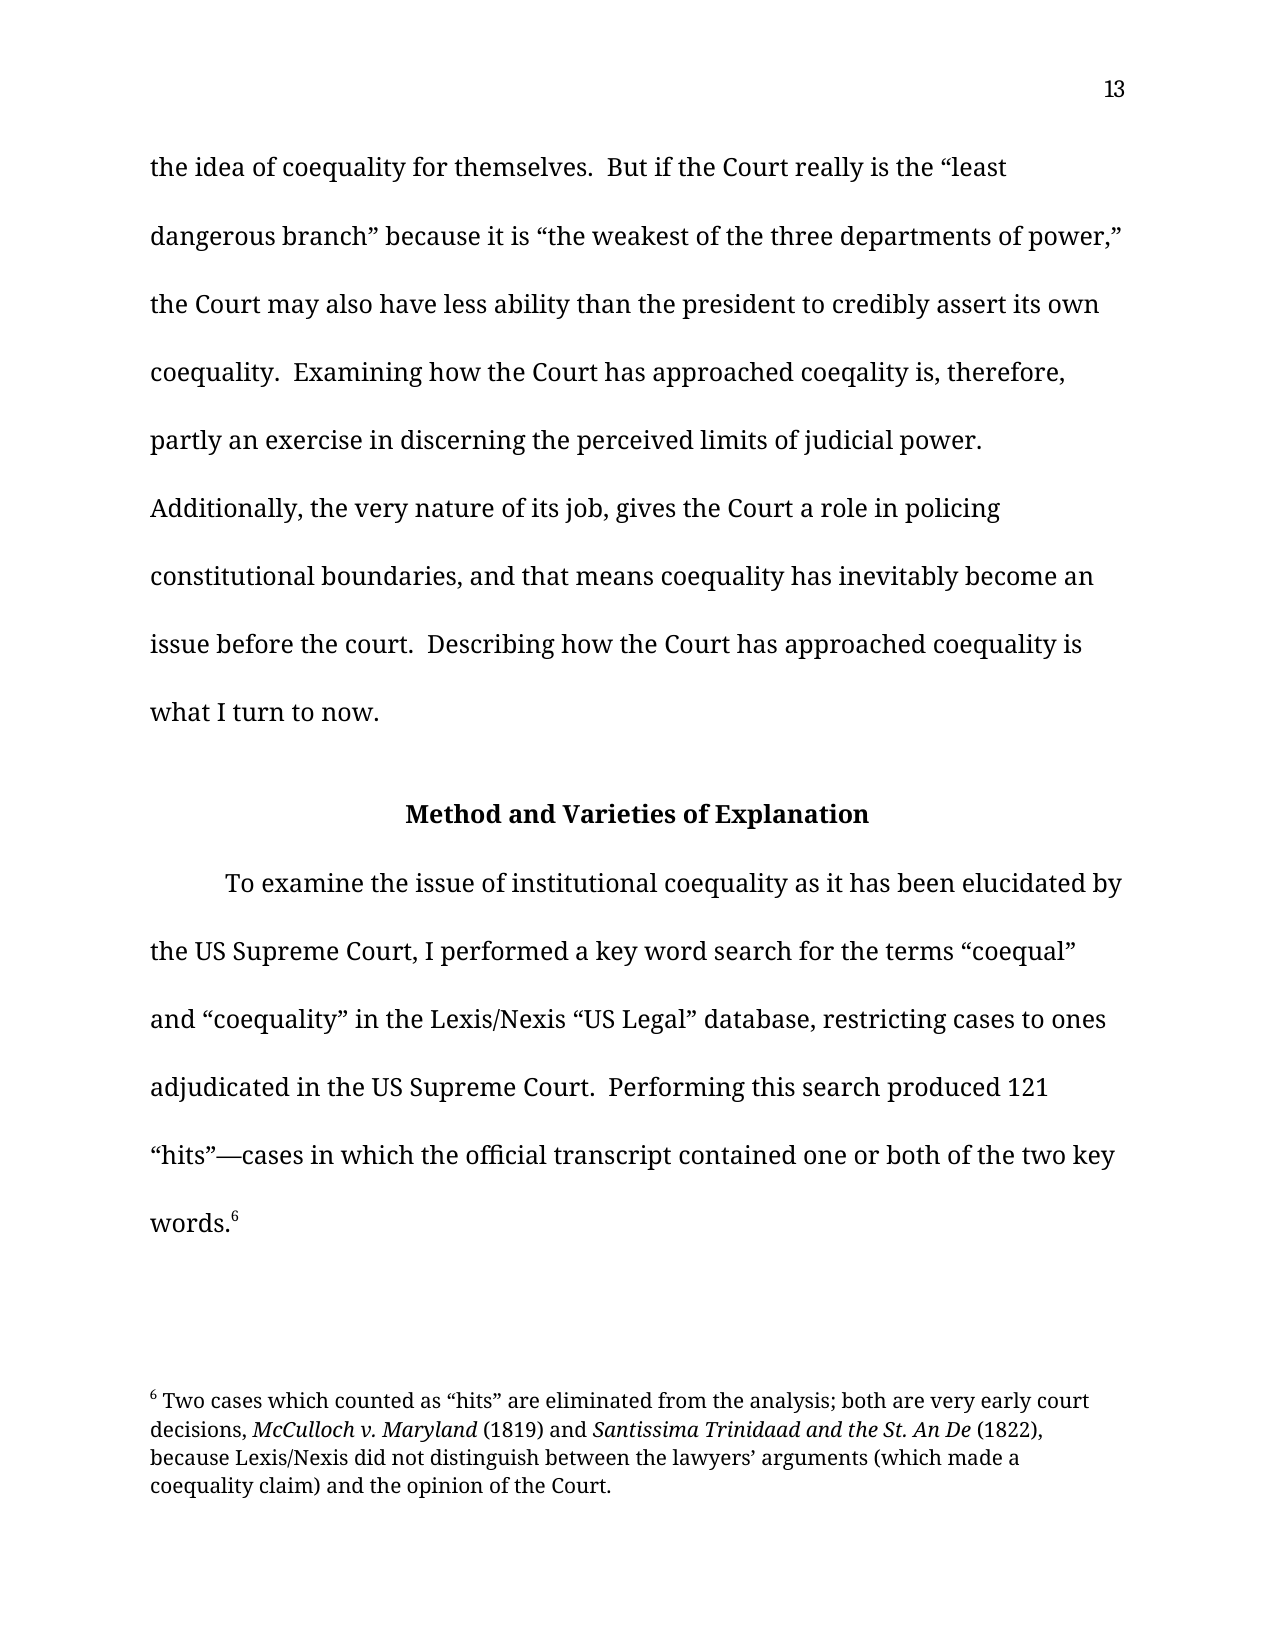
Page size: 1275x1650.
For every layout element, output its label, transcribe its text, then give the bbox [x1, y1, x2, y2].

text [150, 150, 1125, 729]
text Method and Varieties of Explanation [150, 797, 1125, 831]
text To examine the issue of institutional coequality as it has been elucidated by the US Supreme Court, I performed a key word search for the terms “coequal” and “coequality” in the Lexis/Nexis “US Legal” database, restricting cases to ones adjudicated in the US Supreme Court. Performing this search produced 121 “hits”—cases in which the official transcript contained one or both of the two key words. [150, 865, 1125, 1240]
